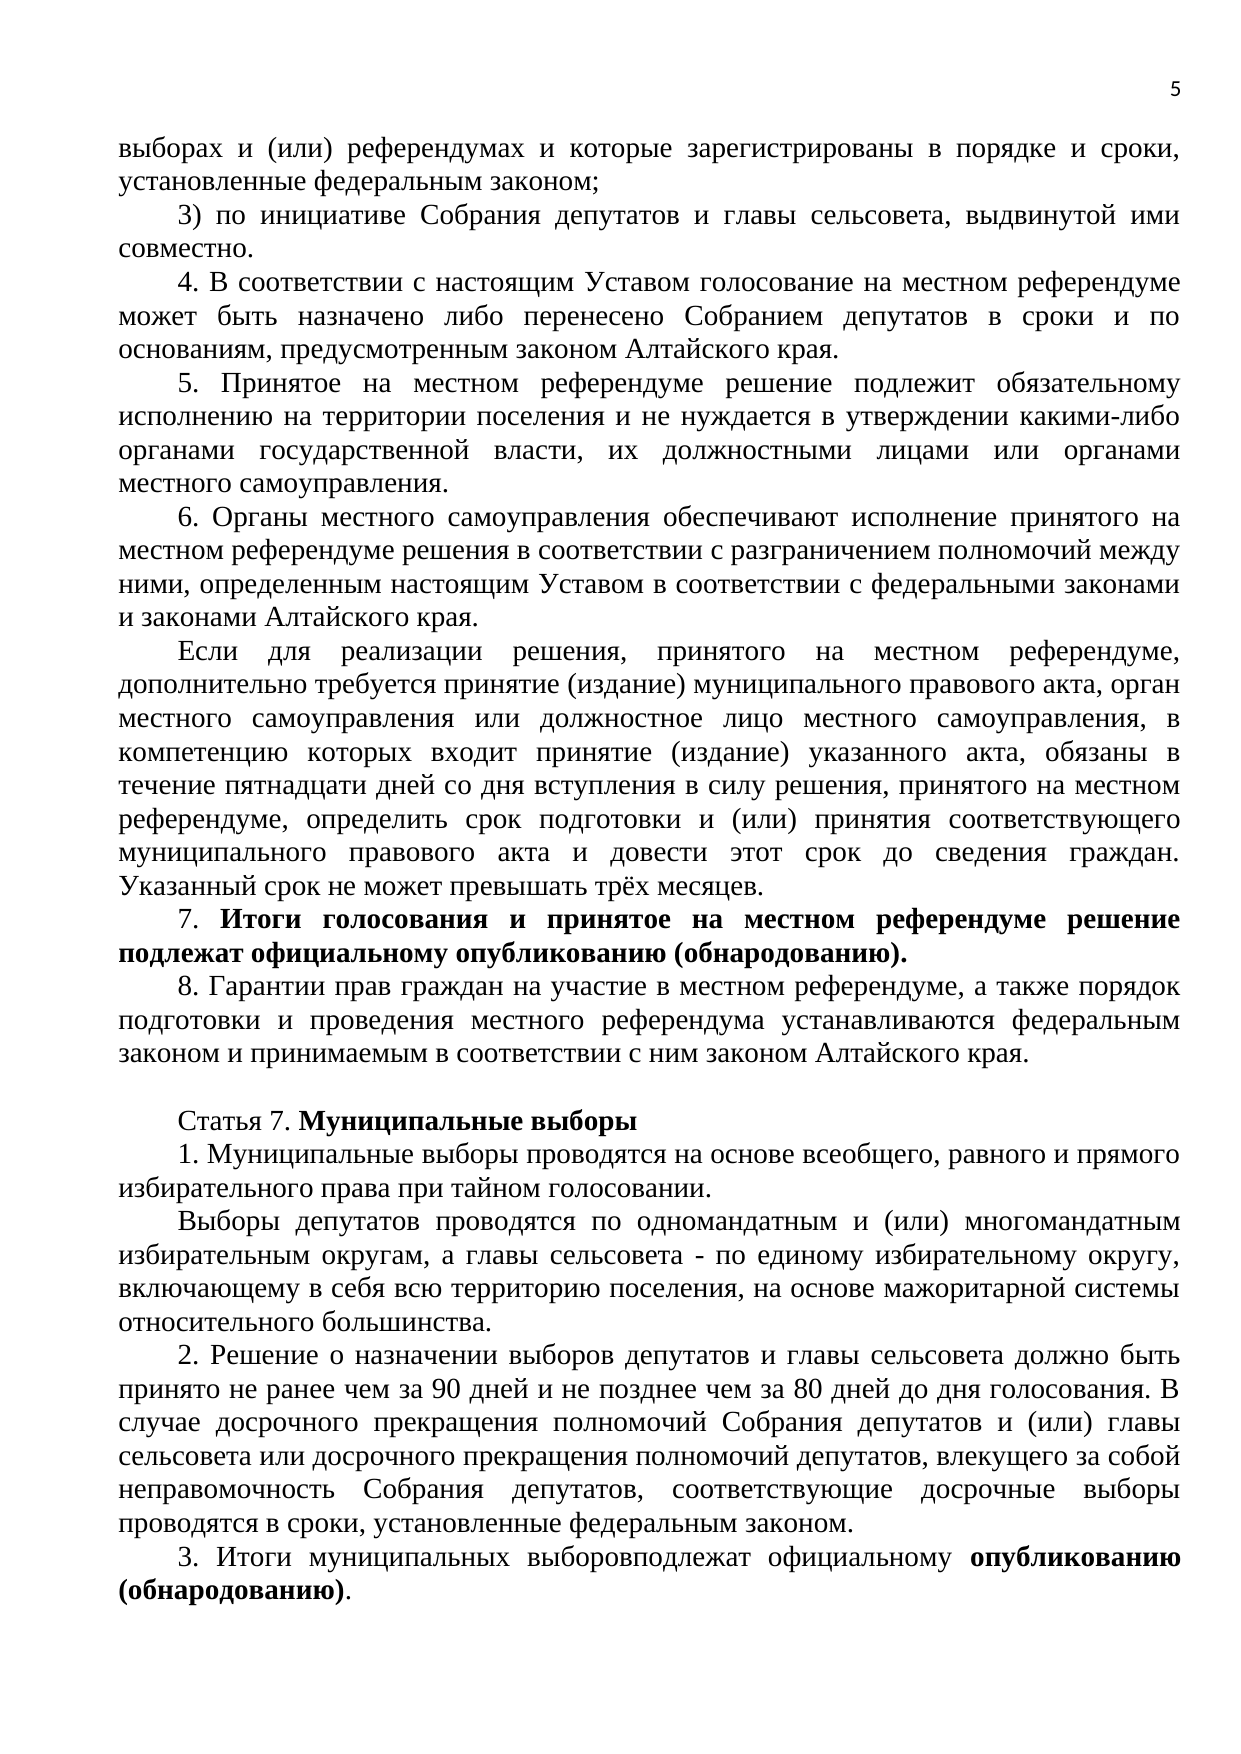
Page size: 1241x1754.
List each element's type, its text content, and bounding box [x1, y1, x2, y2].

text 8. Гарантии прав граждан на участие в местном референдуме, а также порядок подготовки и проведения местного референдума устанавливаются федеральным законом и принимаемым в соответствии с ним законом Алтайского края. [118, 968, 1181, 1069]
text 2. Решение о назначении выборов депутатов и главы сельсовета должно быть принято не ранее чем за 90 дней и не позднее чем за 80 дней до дня голосования. В случае досрочного прекращения полномочий Собрания депутатов и (или) главы сельсовета или досрочного прекращения полномочий депутатов, влекущего за собой неправомочность Собрания депутатов, соответствующие досрочные выборы проводятся в сроки, установленные федеральным законом. [118, 1337, 1181, 1539]
text 1. Муниципальные выборы проводятся на основе всеобщего, равного и прямого избирательного права при тайном голосовании. [118, 1136, 1181, 1203]
text 4. В соответствии с настоящим Уставом голосование на местном референдуме может быть назначено либо перенесено Собранием депутатов в сроки и по основаниям, предусмотренным законом Алтайского края. [118, 264, 1181, 365]
text 7. Итоги голосования и принятое на местном референдуме решение подлежат официальному опубликованию (обнародованию). [118, 901, 1181, 968]
text 6. Органы местного самоуправления обеспечивают исполнение принятого на местном референдуме решения в соответствии с разграничением полномочий между ними, определенным настоящим Уставом в соответствии с федеральными законами и законами Алтайского края. [118, 499, 1181, 633]
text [118, 130, 1181, 197]
text 5. Принятое на местном референдуме решение подлежит обязательному исполнению на территории поселения и не нуждается в утверждении какими-либо органами государственной власти, их должностными лицами или органами местного самоуправления. [118, 365, 1181, 499]
text 3. Итоги муниципальных выборовподлежат официальному опубликованию (обнародованию). [118, 1539, 1181, 1606]
text 3) по инициативе Собрания депутатов и главы сельсовета, выдвинутой ими совместно. [118, 197, 1181, 264]
text Выборы депутатов проводятся по одномандатным и (или) многомандатным избирательным округам, а главы сельсовета - по единому избирательному округу, включающему в себя всю территорию поселения, на основе мажоритарной системы относительного большинства. [118, 1203, 1181, 1337]
text Статья 7. Муниципальные выборы [118, 1103, 1181, 1136]
text Если для реализации решения, принятого на местном референдуме, дополнительно требуется принятие (издание) муниципального правового акта, орган местного самоуправления или должностное лицо местного самоуправления, в компетенцию которых входит принятие (издание) указанного акта, обязаны в течение пятнадцати дней со дня вступления в силу решения, принятого на местном референдуме, определить срок подготовки и (или) принятия соответствующего муниципального правового акта и довести этот срок до сведения граждан. Указанный срок не может превышать трёх месяцев. [118, 633, 1181, 901]
